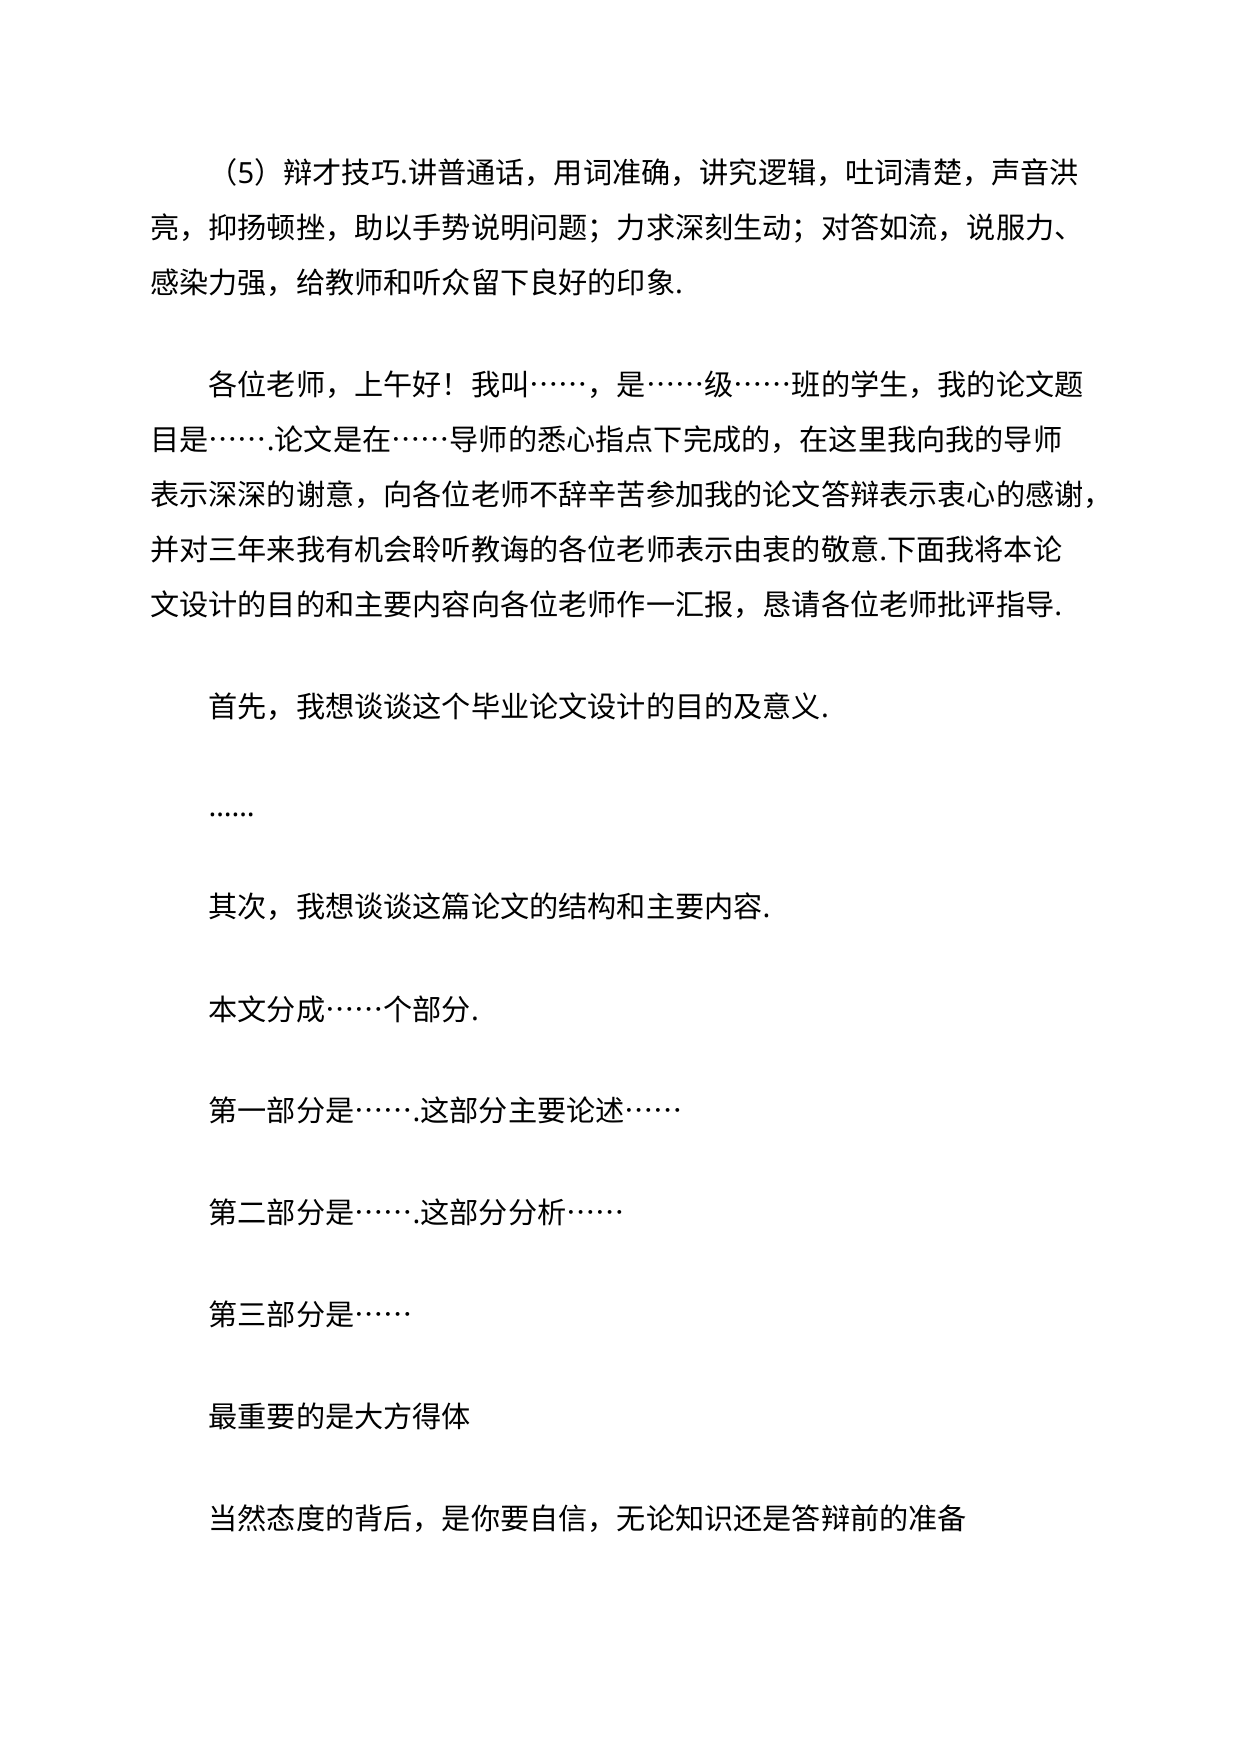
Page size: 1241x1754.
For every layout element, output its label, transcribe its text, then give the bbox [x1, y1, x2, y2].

text 第二部分是…….这部分分析…… [150, 1190, 1090, 1232]
text 当然态度的背后，是你要自信，无论知识还是答辩前的准备 [150, 1496, 1090, 1538]
text 各位老师，上午好！我叫……，是……级……班的学生，我的论文题目是…….论文是在……导师的悉心指点下完成的，在这里我向我的导师表示深深的谢意，向各位老师不辞辛苦参加我的论文答辩表示衷心的感谢，并对三年来我有机会聆听教诲的各位老师表示由衷的敬意.下面我将本论文设计的目的和主要内容向各位老师作一汇报，恳请各位老师批评指导. [150, 362, 1090, 624]
text 其次，我想谈谈这篇论文的结构和主要内容. [150, 884, 1090, 926]
text （5）辩才技巧.讲普通话，用词准确，讲究逻辑，吐词清楚，声音洪亮，抑扬顿挫，助以手势说明问题；力求深刻生动；对答如流，说服力、感染力强，给教师和听众留下良好的印象. [150, 150, 1090, 302]
text 首先，我想谈谈这个毕业论文设计的目的及意义. [150, 684, 1090, 726]
text …… [150, 786, 1090, 825]
text 第三部分是…… [150, 1292, 1090, 1334]
text 最重要的是大方得体 [150, 1394, 1090, 1436]
text 第一部分是…….这部分主要论述…… [150, 1088, 1090, 1130]
text 本文分成……个部分. [150, 986, 1090, 1028]
